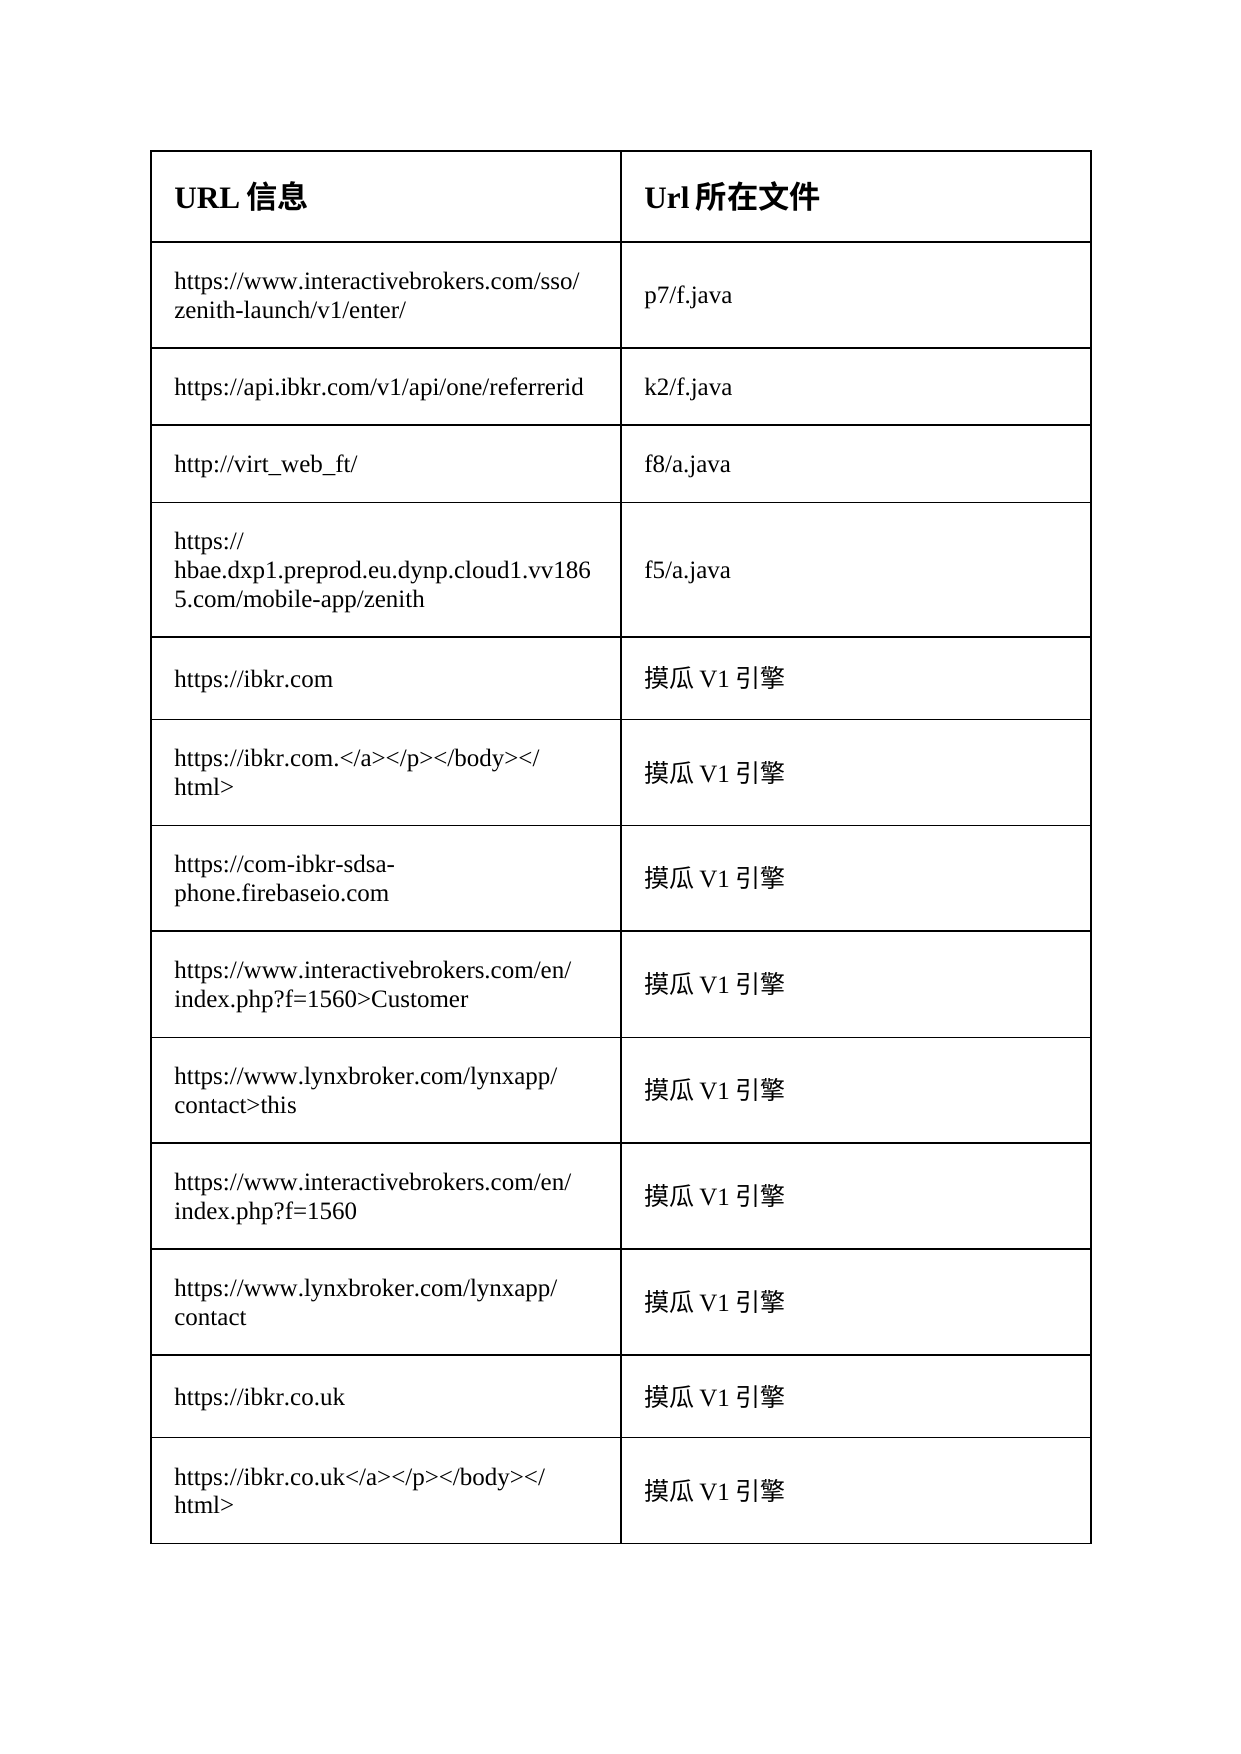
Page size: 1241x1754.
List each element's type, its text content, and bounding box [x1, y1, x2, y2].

table_cell https://ibkr.com [152, 638, 620, 718]
table_cell 摸瓜V1引擎 [622, 1038, 1090, 1142]
table_cell https://api.ibkr.com/v1/api/one/referrerid [152, 349, 620, 424]
table_cell 摸瓜V1引擎 [622, 1356, 1090, 1437]
table_cell 摸瓜V1引擎 [622, 932, 1090, 1036]
table_header URL信息 [152, 152, 620, 241]
table_cell https://ibkr.co.uk [152, 1356, 620, 1437]
table_header Url所在文件 [622, 152, 1090, 241]
table_cell https://www.interactivebrokers.com/sso/zenith-launch/v1/enter/ [152, 243, 620, 347]
table_cell https://com-ibkr-sdsa-phone.firebaseio.com [152, 826, 620, 930]
table_cell http://virt_web_ft/ [152, 426, 620, 501]
table_cell https://www.lynxbroker.com/lynxapp/contact [152, 1250, 620, 1354]
table_cell p7/f.java [622, 243, 1090, 347]
table_cell k2/f.java [622, 349, 1090, 424]
table_cell 摸瓜V1引擎 [622, 638, 1090, 718]
table_cell https://hbae.dxp1.preprod.eu.dynp.cloud1.vv1865.com/mobile-app/zenith [152, 503, 620, 636]
table_cell https://www.interactivebrokers.com/en/index.php?f=1560 [152, 1144, 620, 1248]
table_cell https://www.lynxbroker.com/lynxapp/contact>this [152, 1038, 620, 1142]
table_cell https://www.interactivebrokers.com/en/index.php?f=1560>Customer [152, 932, 620, 1036]
table_cell 摸瓜V1引擎 [622, 1438, 1090, 1543]
table_cell https://ibkr.com.</a></p></body></html> [152, 720, 620, 824]
table_cell https://ibkr.co.uk</a></p></body></html> [152, 1438, 620, 1543]
table_cell 摸瓜V1引擎 [622, 1144, 1090, 1248]
table_cell 摸瓜V1引擎 [622, 720, 1090, 824]
table_cell 摸瓜V1引擎 [622, 826, 1090, 930]
table_cell f5/a.java [622, 503, 1090, 636]
table_cell 摸瓜V1引擎 [622, 1250, 1090, 1354]
table_cell f8/a.java [622, 426, 1090, 501]
